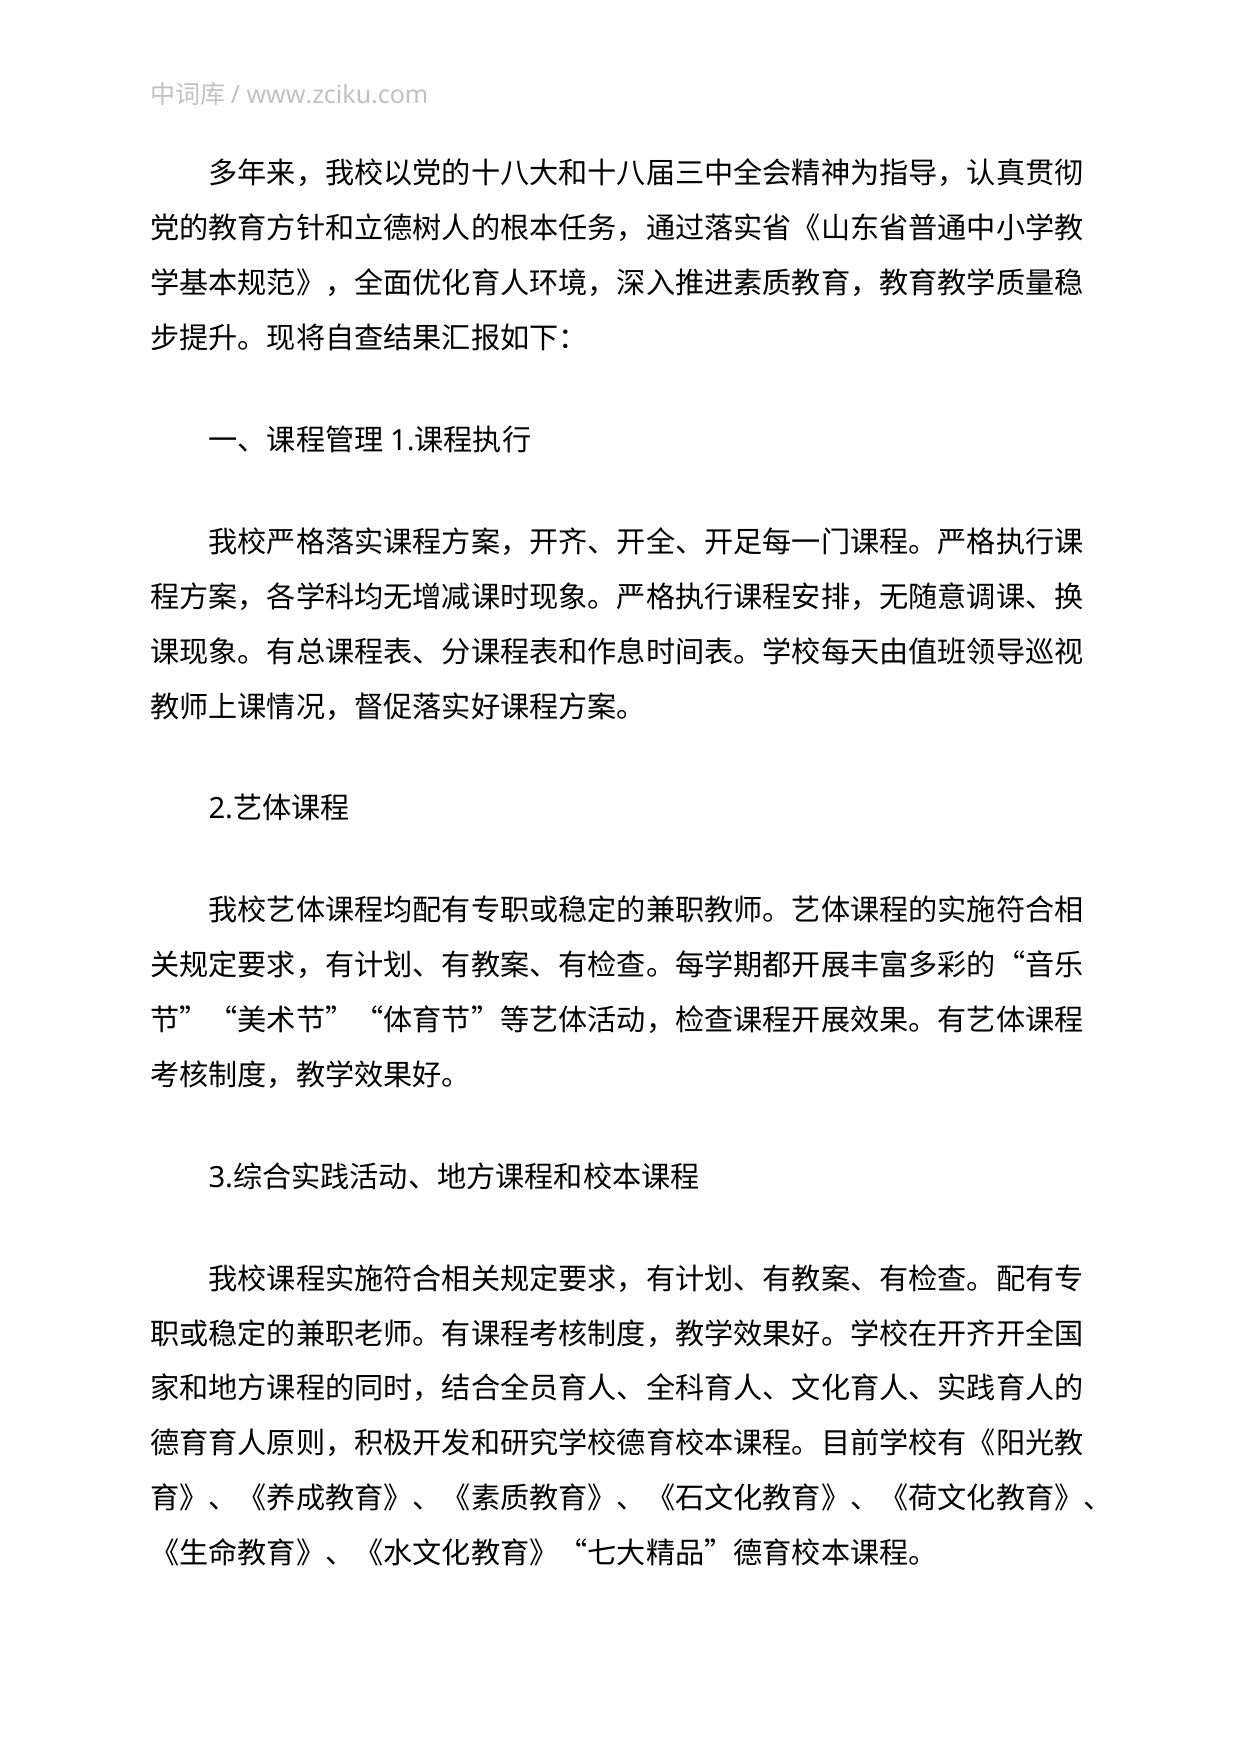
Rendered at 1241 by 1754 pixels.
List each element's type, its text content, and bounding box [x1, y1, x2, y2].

text 多年来，我校以党的十八大和十八届三中全会精神为指导，认真贯彻党的教育方针和立德树人的根本任务，通过落实省《山东省普通中小学教学基本规范》，全面优化育人环境，深入推进素质教育，教育教学质量稳步提升。现将自查结果汇报如下： [150, 150, 1090, 357]
text 3.综合实践活动、地方课程和校本课程 [150, 1153, 1090, 1196]
text 2.艺体课程 [150, 785, 1090, 827]
text 一、课程管理 1.课程执行 [150, 416, 1090, 459]
text 我校严格落实课程方案，开齐、开全、开足每一门课程。严格执行课程方案，各学科均无增减课时现象。严格执行课程安排，无随意调课、换课现象。有总课程表、分课程表和作息时间表。学校每天由值班领导巡视教师上课情况，督促落实好课程方案。 [150, 518, 1090, 725]
text 我校艺体课程均配有专职或稳定的兼职教师。艺体课程的实施符合相关规定要求，有计划、有教案、有检查。每学期都开展丰富多彩的“音乐节”“美术节”“体育节”等艺体活动，检查课程开展效果。有艺体课程考核制度，教学效果好。 [150, 887, 1090, 1094]
text 我校课程实施符合相关规定要求，有计划、有教案、有检查。配有专职或稳定的兼职老师。有课程考核制度，教学效果好。学校在开齐开全国家和地方课程的同时，结合全员育人、全科育人、文化育人、实践育人的德育育人原则，积极开发和研究学校德育校本课程。目前学校有《阳光教育》、《养成教育》、《素质教育》、《石文化教育》、《荷文化教育》、《生命教育》、《水文化教育》“七大精品”德育校本课程。 [150, 1255, 1090, 1572]
